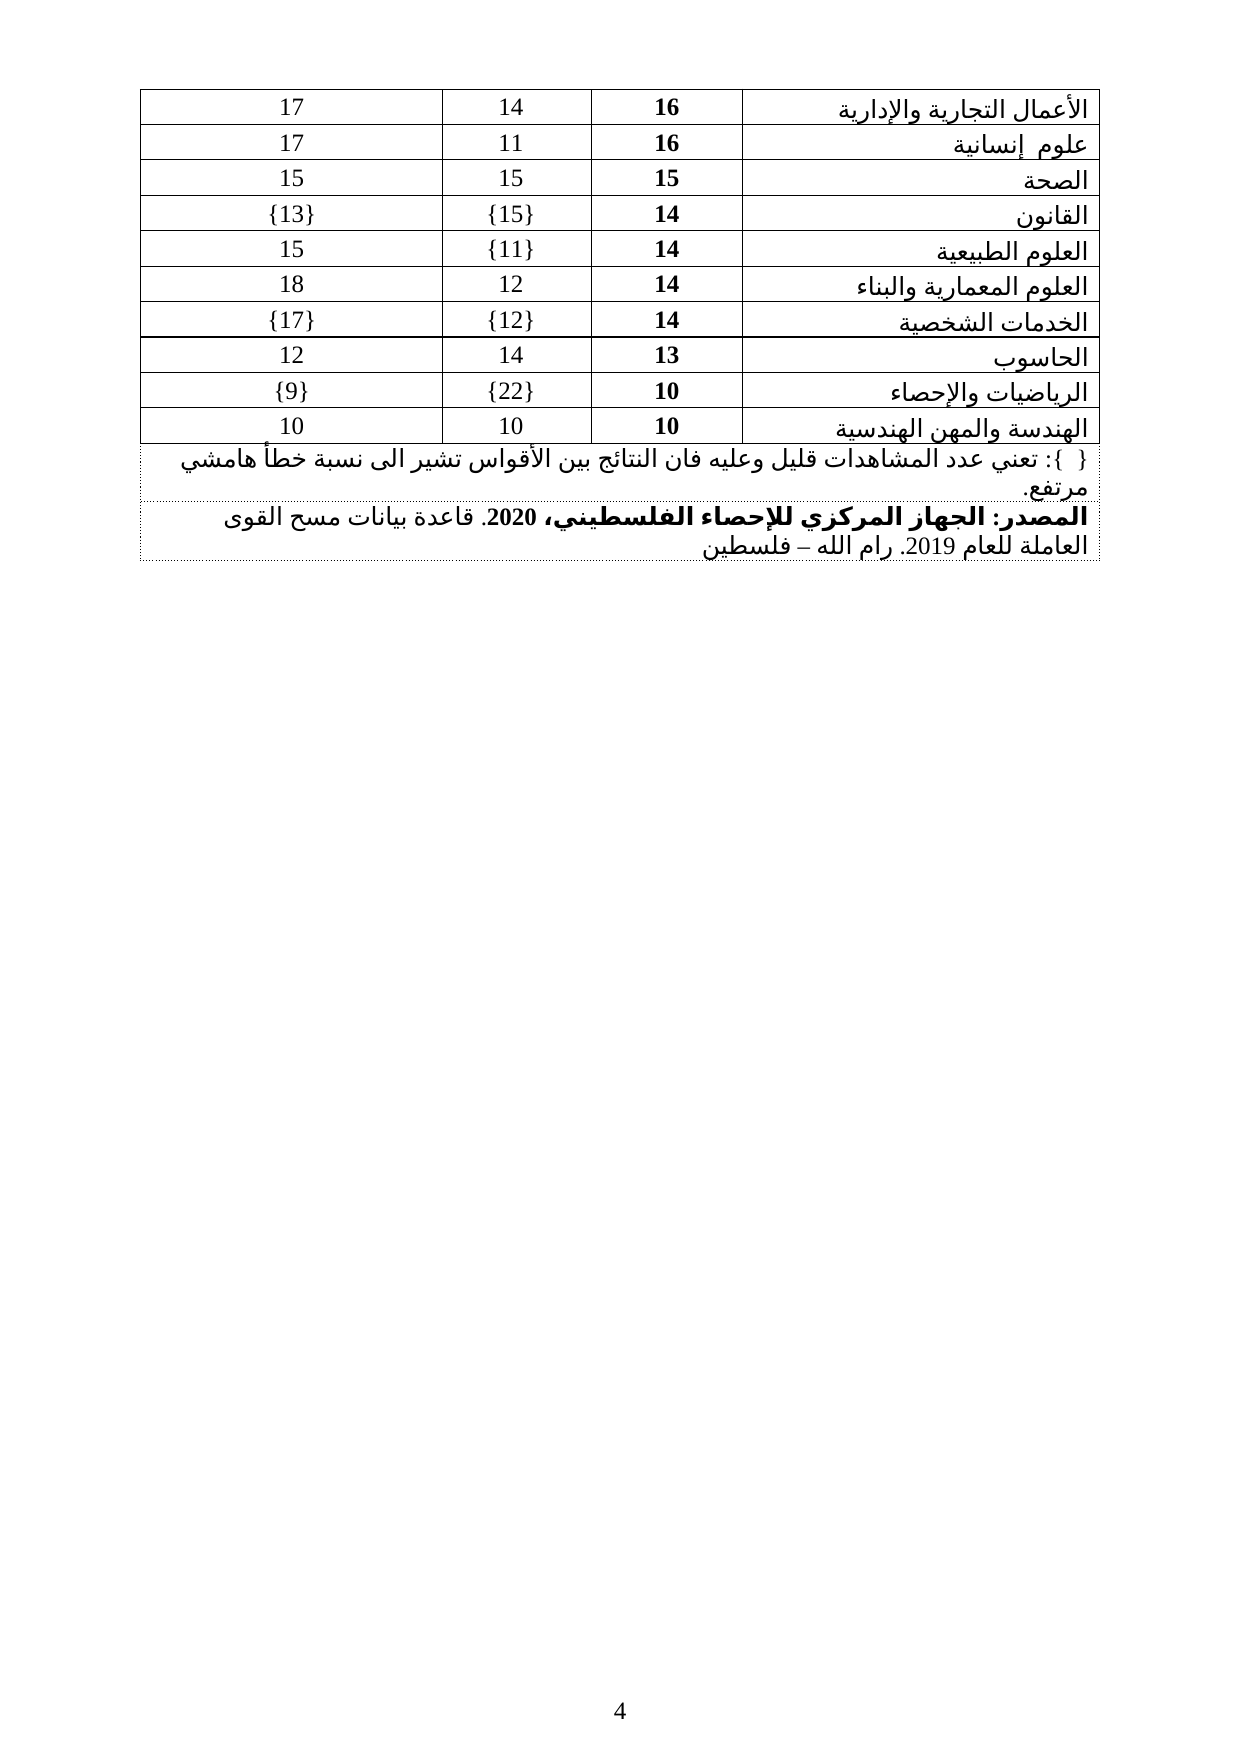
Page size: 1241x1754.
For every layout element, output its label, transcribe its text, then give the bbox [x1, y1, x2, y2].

table_cell 14 [443, 338, 591, 372]
table_cell العلوم المعمارية والبناء [743, 267, 1099, 301]
table_cell 15 [141, 160, 442, 195]
table_cell 14 [592, 231, 742, 266]
table_cell {13} [141, 196, 442, 230]
table_cell 13 [592, 338, 742, 372]
table_cell 15 [141, 231, 442, 266]
table_cell 14 [592, 196, 742, 230]
table_cell 14 [592, 267, 742, 301]
table_cell الخدمات الشخصية [743, 302, 1099, 336]
table_cell 12 [141, 338, 442, 372]
table_cell 15 [592, 160, 742, 195]
table_cell {22} [443, 373, 591, 407]
table_cell 16 [592, 90, 742, 124]
table_cell 14 [443, 90, 591, 124]
table_cell العلوم الطبيعية [743, 231, 1099, 266]
table_cell 15 [443, 160, 591, 195]
table_cell 12 [443, 267, 591, 301]
table_cell 10 [592, 373, 742, 407]
table_cell 17 [141, 90, 442, 124]
table_cell 10 [592, 408, 742, 443]
table_cell 11 [443, 125, 591, 159]
table_cell 17 [141, 125, 442, 159]
table_cell { }: تعني عدد المشاهدات قليل وعليه فان النتائج بين الأقواس تشير الى نسبة خطأ هامشي مرتفع. [140, 444, 1100, 501]
table_cell 10 [141, 408, 442, 443]
table_cell 14 [592, 302, 742, 336]
table_cell الحاسوب [743, 338, 1099, 372]
table_cell الهندسة والمهن الهندسية [743, 408, 1099, 443]
table_cell {17} [141, 302, 442, 336]
table_cell علوم إنسانية [743, 125, 1099, 159]
table_cell المصدر: الجهاز المركزي للإحصاء الفلسطيني، 2020. قاعدة بيانات مسح القوى العاملة للعام 2019. رام الله – فلسطين [140, 501, 1100, 560]
table_cell {15} [443, 196, 591, 230]
table_cell {11} [443, 231, 591, 266]
table_cell الصحة [743, 160, 1099, 195]
table_cell {12} [443, 302, 591, 336]
table_cell القانون [743, 196, 1099, 230]
table_cell 16 [592, 125, 742, 159]
table_cell {9} [141, 373, 442, 407]
table_cell الأعمال التجارية والإدارية [743, 90, 1099, 124]
table_cell 10 [443, 408, 591, 443]
table_cell الرياضيات والإحصاء [743, 373, 1099, 407]
table_cell 18 [141, 267, 442, 301]
